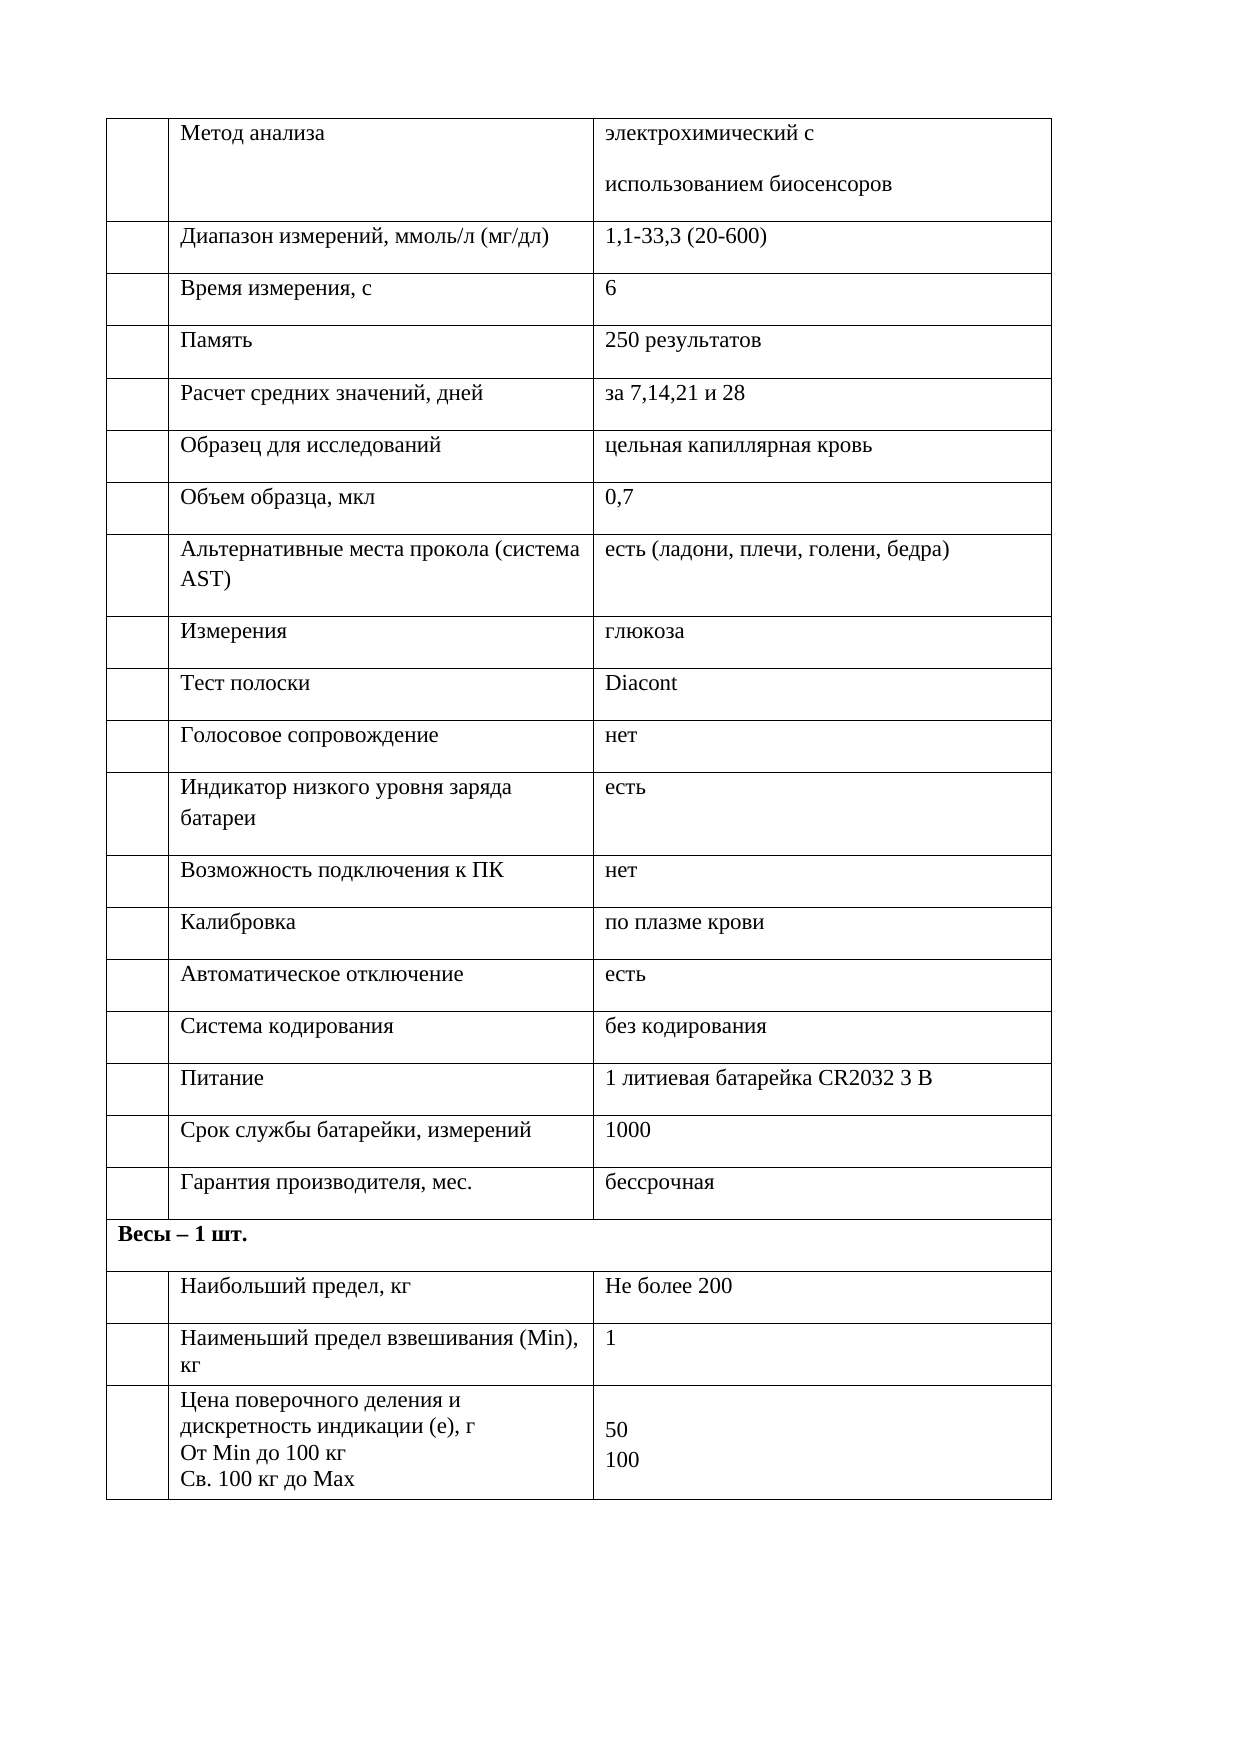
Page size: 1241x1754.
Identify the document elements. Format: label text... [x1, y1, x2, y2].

table_cell есть (ладони, плечи, голени, бедра) [594, 535, 1051, 616]
table_cell [107, 483, 168, 534]
table_cell [107, 1168, 168, 1219]
table_cell [107, 773, 168, 854]
table_cell Тест полоски [169, 669, 593, 720]
table_cell нет [594, 721, 1051, 772]
table_cell за 7,14,21 и 28 [594, 379, 1051, 429]
table_cell [107, 960, 168, 1011]
table_cell Гарантия производителя, мес. [169, 1168, 593, 1219]
table_cell Объем образца, мкл [169, 483, 593, 534]
table_cell 250 результатов [594, 326, 1051, 377]
table_cell Измерения [169, 617, 593, 668]
table_cell цельная капиллярная кровь [594, 431, 1051, 482]
table_cell электрохимический с использованием биосенсоров [594, 119, 1051, 221]
table_cell [107, 669, 168, 720]
table_cell Не более 200 [594, 1272, 1051, 1323]
table_cell [107, 1386, 168, 1499]
table_cell [107, 721, 168, 772]
table_cell [107, 617, 168, 668]
table_cell Автоматическое отключение [169, 960, 593, 1011]
table_cell 0,7 [594, 483, 1051, 534]
table_cell [107, 1324, 168, 1385]
table_cell [107, 1012, 168, 1063]
table_cell [107, 908, 168, 959]
table_cell Diacont [594, 669, 1051, 720]
table_cell Весы – 1 шт. [107, 1220, 1051, 1271]
table_cell по плазме крови [594, 908, 1051, 959]
table_cell Память [169, 326, 593, 377]
table_cell Наибольший предел, кг [169, 1272, 593, 1323]
table_cell Диапазон измерений, ммоль/л (мг/дл) [169, 222, 593, 273]
table_cell Голосовое сопровождение [169, 721, 593, 772]
table_cell без кодирования [594, 1012, 1051, 1063]
table_cell бессрочная [594, 1168, 1051, 1219]
table_cell Образец для исследований [169, 431, 593, 482]
table_cell [107, 431, 168, 482]
table_cell 1000 [594, 1116, 1051, 1167]
table_cell нет [594, 856, 1051, 907]
table_cell Калибровка [169, 908, 593, 959]
table_cell Срок службы батарейки, измерений [169, 1116, 593, 1167]
table_cell Наименьший предел взвешивания (Min), кг [169, 1324, 593, 1385]
table_cell 1,1-33,3 (20-600) [594, 222, 1051, 273]
table_cell есть [594, 960, 1051, 1011]
table_cell Возможность подключения к ПК [169, 856, 593, 907]
table_cell Цена поверочного деления и дискретность индикации (е), г От Min до 100 кг Св. 100 кг до Мах [169, 1386, 593, 1499]
table_cell [107, 326, 168, 377]
table_cell Время измерения, с [169, 274, 593, 325]
table_cell [107, 1064, 168, 1115]
table_cell [107, 274, 168, 325]
table_cell [107, 535, 168, 616]
table_cell Питание [169, 1064, 593, 1115]
table_cell глюкоза [594, 617, 1051, 668]
table_cell 6 [594, 274, 1051, 325]
table_cell [107, 222, 168, 273]
table_cell [107, 856, 168, 907]
table_cell 50 100 [594, 1386, 1051, 1499]
table_cell Метод анализа [169, 119, 593, 221]
table_cell [107, 379, 168, 429]
table_cell есть [594, 773, 1051, 854]
table_cell [107, 119, 168, 221]
table_cell Альтернативные места прокола (система AST) [169, 535, 593, 616]
table_cell 1 [594, 1324, 1051, 1385]
table_cell Индикатор низкого уровня заряда батареи [169, 773, 593, 854]
table_cell Расчет средних значений, дней [169, 379, 593, 429]
table_cell 1 литиевая батарейка CR2032 3 В [594, 1064, 1051, 1115]
table_cell [107, 1116, 168, 1167]
table_cell [107, 1272, 168, 1323]
table_cell Система кодирования [169, 1012, 593, 1063]
